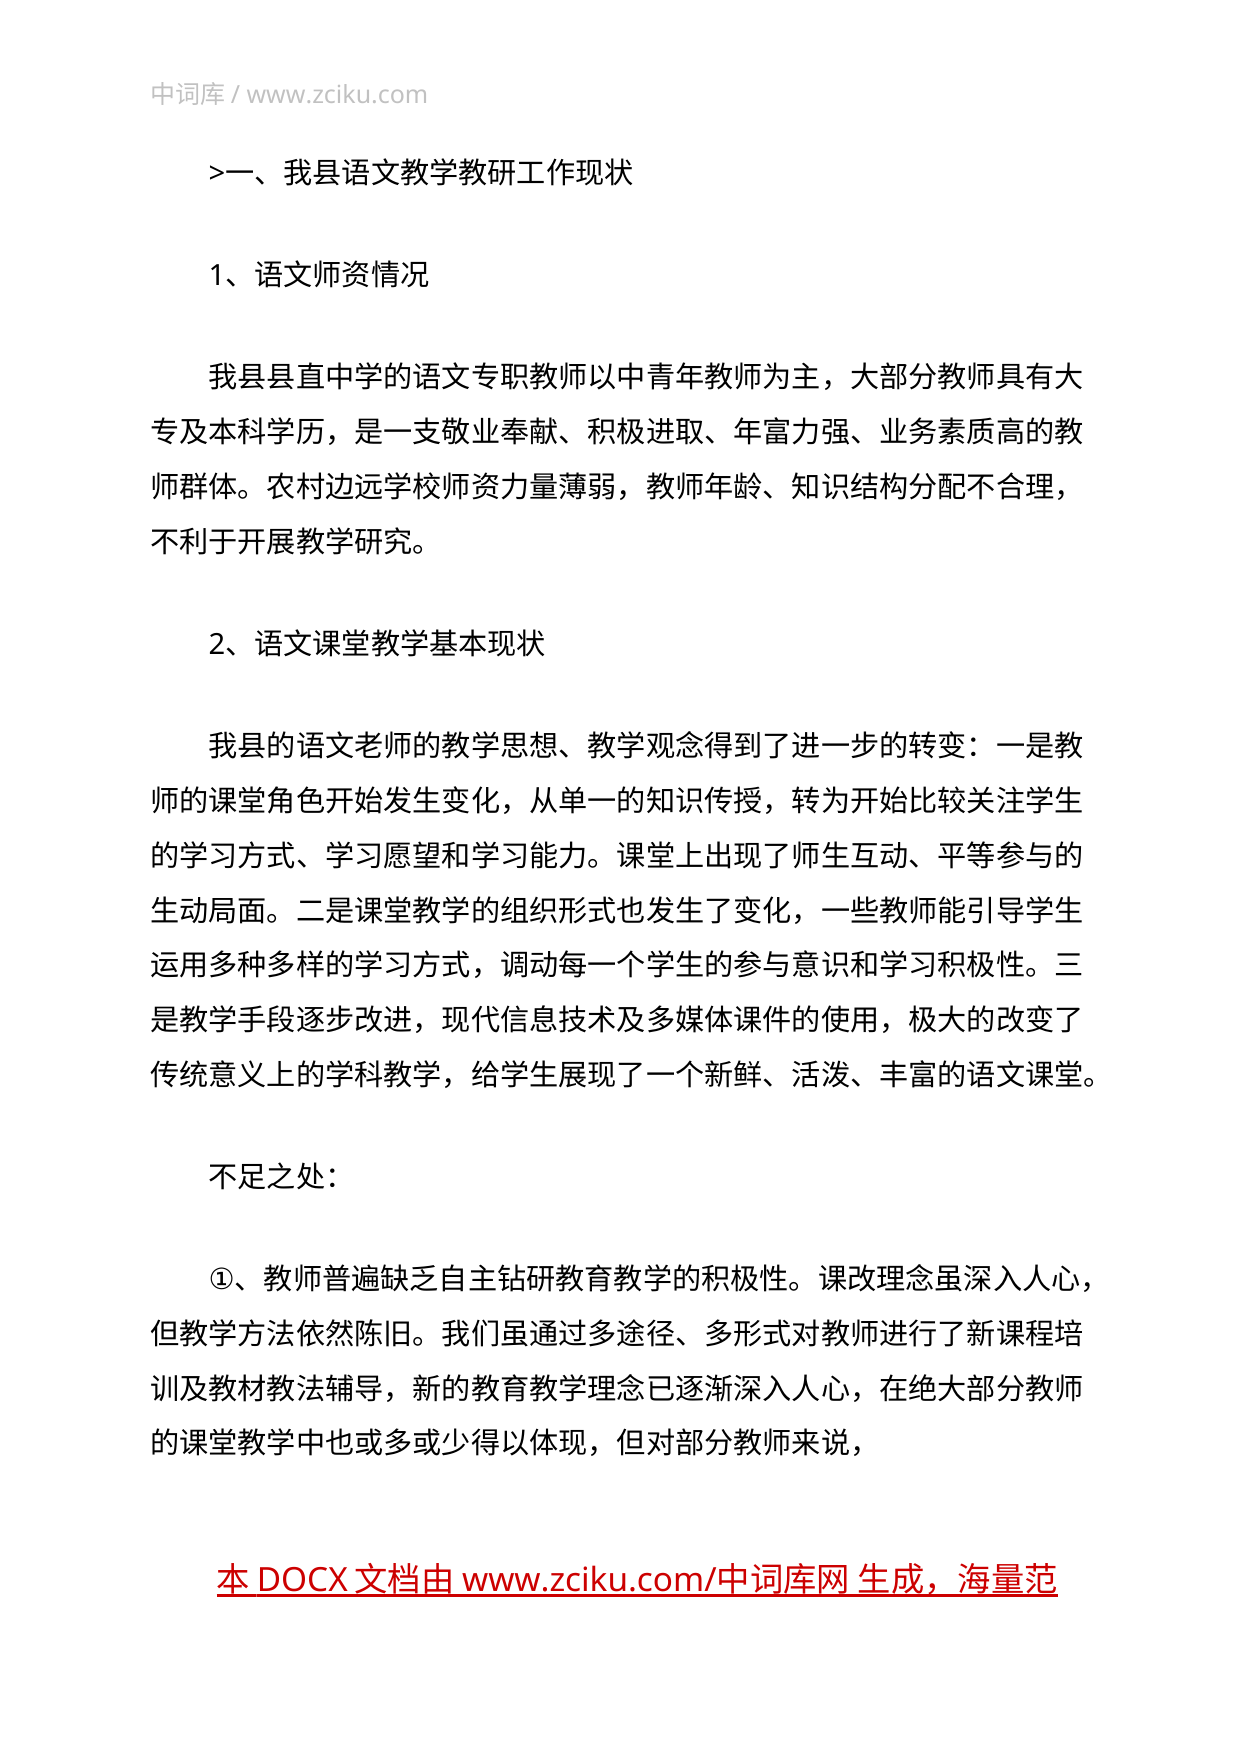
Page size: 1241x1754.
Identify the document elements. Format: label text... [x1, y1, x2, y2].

text >一、我县语文教学教研工作现状 [150, 150, 1090, 192]
text 2、语文课堂教学基本现状 [150, 620, 1090, 663]
text 我县的语文老师的教学思想、教学观念得到了进一步的转变：一是教师的课堂角色开始发生变化，从单一的知识传授，转为开始比较关注学生的学习方式、学习愿望和学习能力。课堂上出现了师生互动、平等参与的生动局面。二是课堂教学的组织形式也发生了变化，一些教师能引导学生运用多种多样的学习方式，调动每一个学生的参与意识和学习积极性。三是教学手段逐步改进，现代信息技术及多媒体课件的使用，极大的改变了传统意义上的学科教学，给学生展现了一个新鲜、活泼、丰富的语文课堂。 [150, 722, 1090, 1094]
text 我县县直中学的语文专职教师以中青年教师为主，大部分教师具有大专及本科学历，是一支敬业奉献、积极进取、年富力强、业务素质高的教师群体。农村边远学校师资力量薄弱，教师年龄、知识结构分配不合理，不利于开展教学研究。 [150, 354, 1090, 561]
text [150, 1553, 1090, 1602]
text 不足之处： [150, 1153, 1090, 1196]
text ①、教师普遍缺乏自主钻研教育教学的积极性。课改理念虽深入人心，但教学方法依然陈旧。我们虽通过多途径、多形式对教师进行了新课程培训及教材教法辅导，新的教育教学理念已逐渐深入人心，在绝大部分教师的课堂教学中也或多或少得以体现，但对部分教师来说， [150, 1255, 1090, 1462]
text 1、语文师资情况 [150, 252, 1090, 294]
